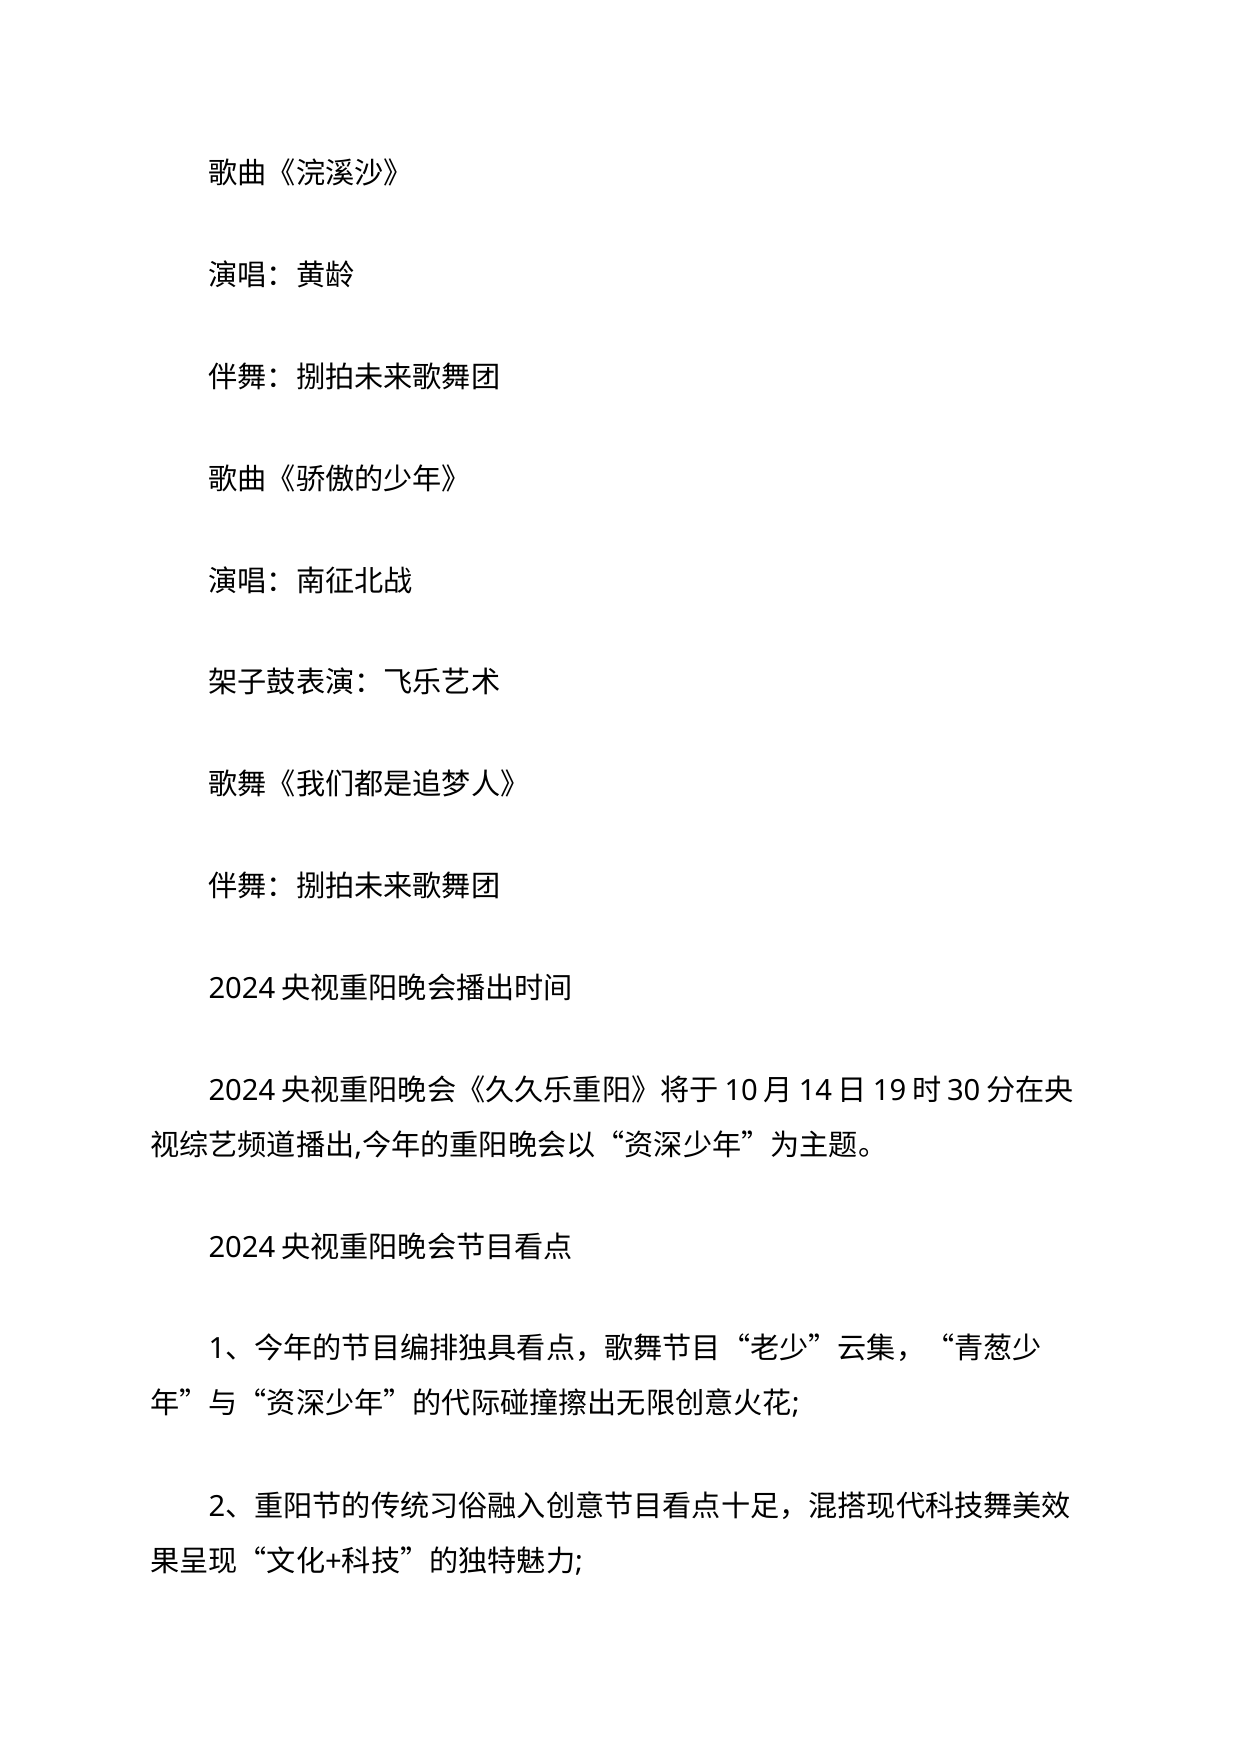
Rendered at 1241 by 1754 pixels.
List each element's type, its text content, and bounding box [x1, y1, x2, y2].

text 演唱：南征北战 [150, 557, 1090, 599]
text 2、重阳节的传统习俗融入创意节目看点十足，混搭现代科技舞美效果呈现“文化+科技”的独特魅力; [150, 1482, 1090, 1579]
text 2024央视重阳晚会《久久乐重阳》将于10月14日19时30分在央视综艺频道播出,今年的重阳晚会以“资深少年”为主题。 [150, 1066, 1090, 1163]
text 伴舞：捌拍未来歌舞团 [150, 353, 1090, 396]
text 1、今年的节目编排独具看点，歌舞节目“老少”云集，“青葱少年”与“资深少年”的代际碰撞擦出无限创意火花; [150, 1325, 1090, 1422]
text 2024央视重阳晚会播出时间 [150, 964, 1090, 1007]
text 伴舞：捌拍未来歌舞团 [150, 862, 1090, 905]
text 歌曲《骄傲的少年》 [150, 455, 1090, 498]
text 演唱：黄龄 [150, 252, 1090, 294]
text 歌舞《我们都是追梦人》 [150, 761, 1090, 803]
text 歌曲《浣溪沙》 [150, 150, 1090, 192]
text 架子鼓表演：飞乐艺术 [150, 659, 1090, 701]
text 2024央视重阳晚会节目看点 [150, 1223, 1090, 1266]
